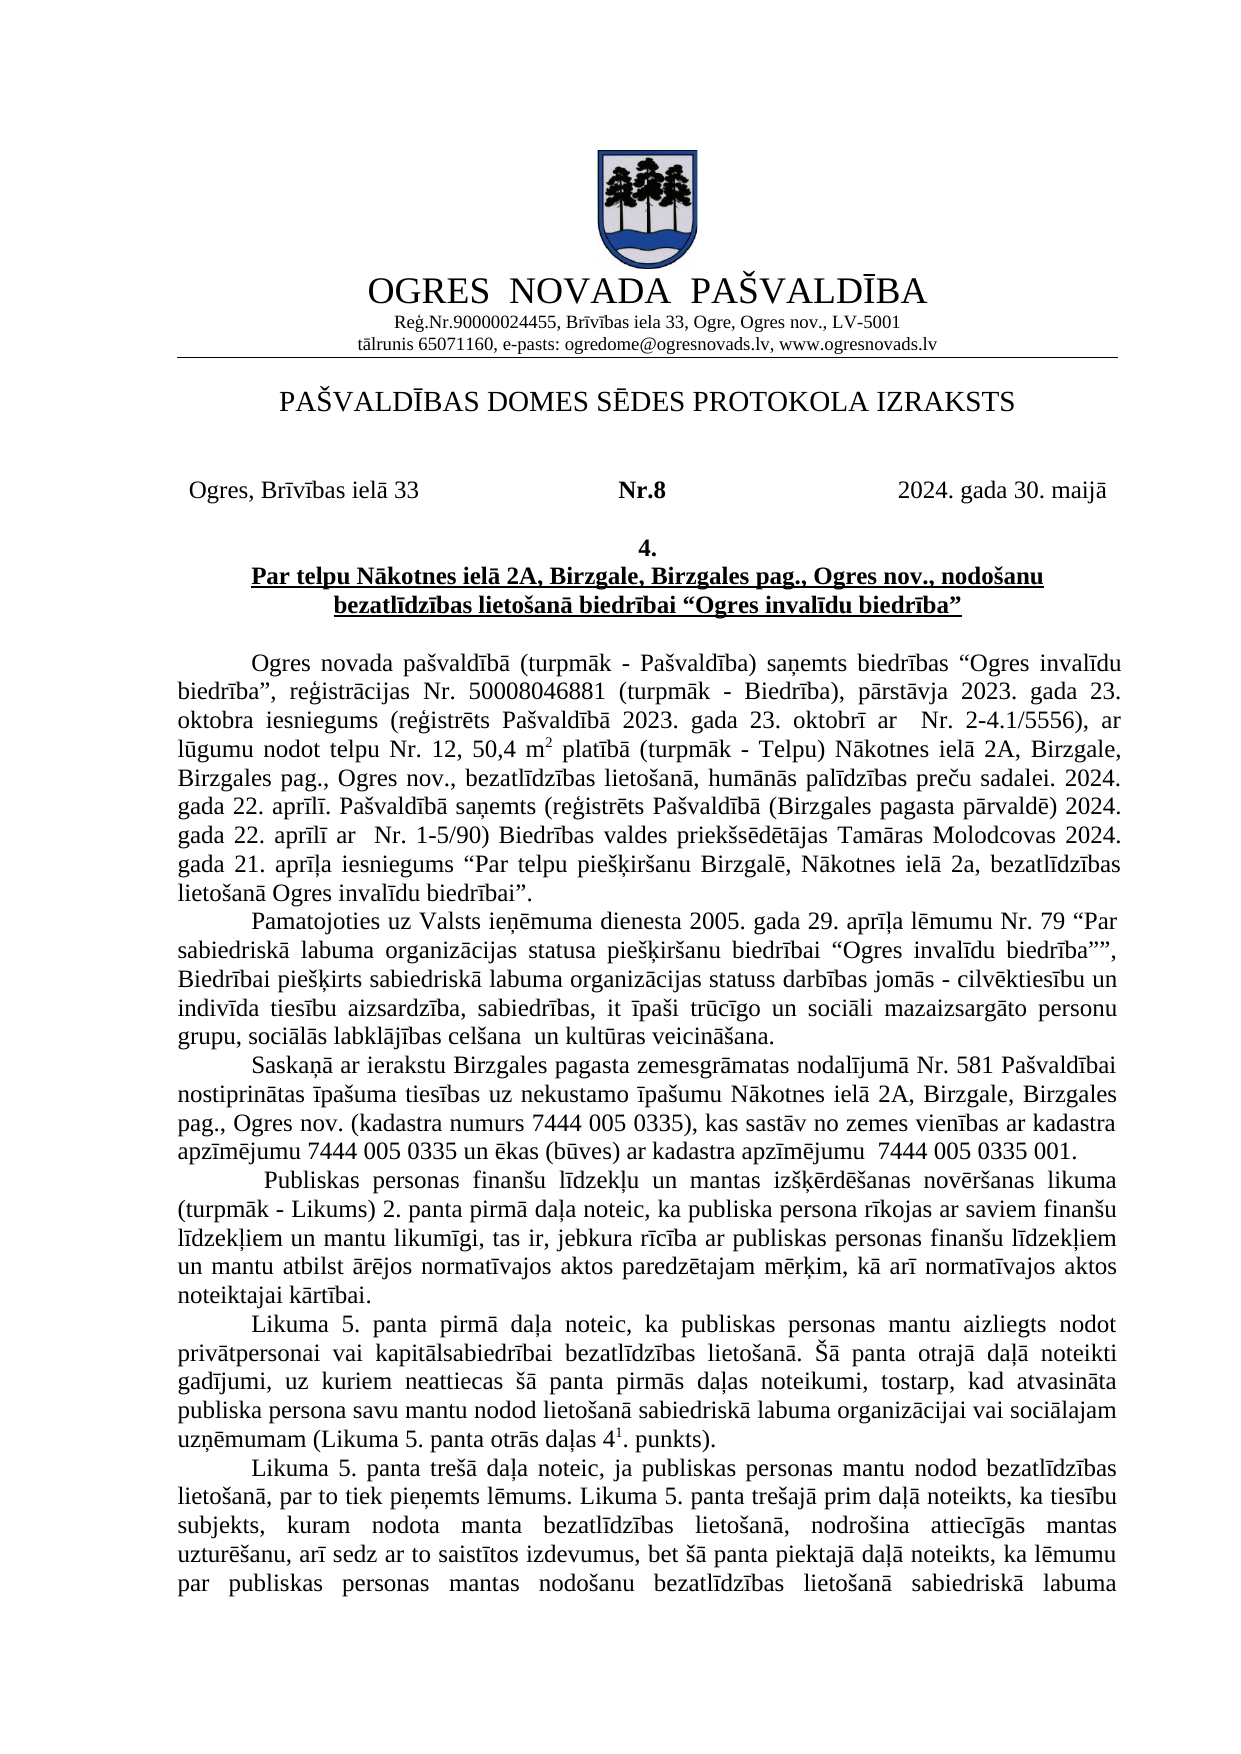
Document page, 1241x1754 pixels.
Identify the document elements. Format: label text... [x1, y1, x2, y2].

text PAŠVALDĪBAS DOMES SĒDES PROTOKOLA IZRAKSTS [177, 384, 1118, 418]
text Reģ.Nr.90000024455, Brīvības iela 33, Ogre, Ogres nov., LV-5001 [177, 311, 1118, 333]
text bezatlīdzības lietošanā biedrībai “Ogres invalīdu biedrība” [177, 590, 1118, 619]
text Ogres novada pašvaldībā (turpmāk - Pašvaldība) saņemts biedrības “Ogres invalīdu biedrība”, reģistrācijas Nr. 50008046881 (turpmāk - Biedrība), pārstāvja 2023. gada 23. oktobra iesniegums (reģistrēts Pašvaldībā 2023. gada 23. oktobrī ar Nr. 2-4.1/5556), ar lūgumu nodot telpu Nr. 12, 50,4 m2 platībā (turpmāk - Telpu) Nākotnes ielā 2A, Birzgale, Birzgales pag., Ogres nov., bezatlīdzības lietošanā, humānās palīdzības preču sadalei. 2024. gada 22. aprīlī. Pašvaldībā saņemts (reģistrēts Pašvaldībā (Birzgales pagasta pārvaldē) 2024. gada 22. aprīlī ar Nr. 1-5/90) Biedrības valdes priekšsēdētājas Tamāras Molodcovas 2024. gada 21. aprīļa iesniegums “Par telpu piešķiršanu Birzgalē, Nākotnes ielā 2a, bezatlīdzības lietošanā Ogres invalīdu biedrībai”. [177, 648, 1122, 906]
text Par telpu Nākotnes ielā 2A, Birzgale, Birzgales pag., Ogres nov., nodošanu [177, 561, 1118, 590]
picture [597, 150, 698, 269]
text Saskaņā ar ierakstu Birzgales pagasta zemesgrāmatas nodalījumā Nr. 581 Pašvaldībai nostiprinātas īpašuma tiesības uz nekustamo īpašumu Nākotnes ielā 2A, Birzgale, Birzgales pag., Ogres nov. (kadastra numurs 7444 005 0335), kas sastāv no zemes vienības ar kadastra apzīmējumu 7444 005 0335 un ēkas (būves) ar kadastra apzīmējumu 7444 005 0335 001. [177, 1050, 1118, 1165]
text tālrunis 65071160, e-pasts: ogredome@ogresnovads.lv, www.ogresnovads.lv [177, 333, 1118, 357]
text 4. [177, 533, 1118, 561]
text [177, 1453, 1118, 1596]
text Pamatojoties uz Valsts ieņēmuma dienesta 2005. gada 29. aprīļa lēmumu Nr. 79 “Par sabiedriskā labuma organizācijas statusa piešķiršanu biedrībai “Ogres invalīdu biedrība””, Biedrībai piešķirts sabiedriskā labuma organizācijas statuss darbības jomās - cilvēktiesību un indivīda tiesību aizsardzība, sabiedrības, it īpaši trūcīgo un sociāli mazaizsargāto personu grupu, sociālās labklājības celšana un kultūras veicināšana. [177, 906, 1118, 1050]
text Publiskas personas finanšu līdzekļu un mantas izšķērdēšanas novēršanas likuma (turpmāk - Likums) 2. panta pirmā daļa noteic, ka publiska persona rīkojas ar saviem finanšu līdzekļiem un mantu likumīgi, tas ir, jebkura rīcība ar publiskas personas finanšu līdzekļiem un mantu atbilst ārējos normatīvajos aktos paredzētajam mērķim, kā arī normatīvajos aktos noteiktajai kārtībai. [177, 1165, 1118, 1309]
table_header Ogres, Brīvības ielā 33 [177, 446, 489, 504]
table_header 2024. gada 30. maijā [800, 446, 1122, 504]
text Likuma 5. panta pirmā daļa noteic, ka publiskas personas mantu aizliegts nodot privātpersonai vai kapitālsabiedrībai bezatlīdzības lietošanā. Šā panta otrajā daļā noteikti gadījumi, uz kuriem neattiecas šā panta pirmās daļas noteikumi, tostarp, kad atvasināta publiska persona savu mantu nodod lietošanā sabiedriskā labuma organizācijai vai sociālajam uzņēmumam (Likuma 5. panta otrās daļas 41. punkts). [177, 1309, 1118, 1453]
text OGRES NOVADA PAŠVALDĪBA [177, 268, 1118, 311]
table_header Nr.8 [489, 446, 800, 504]
